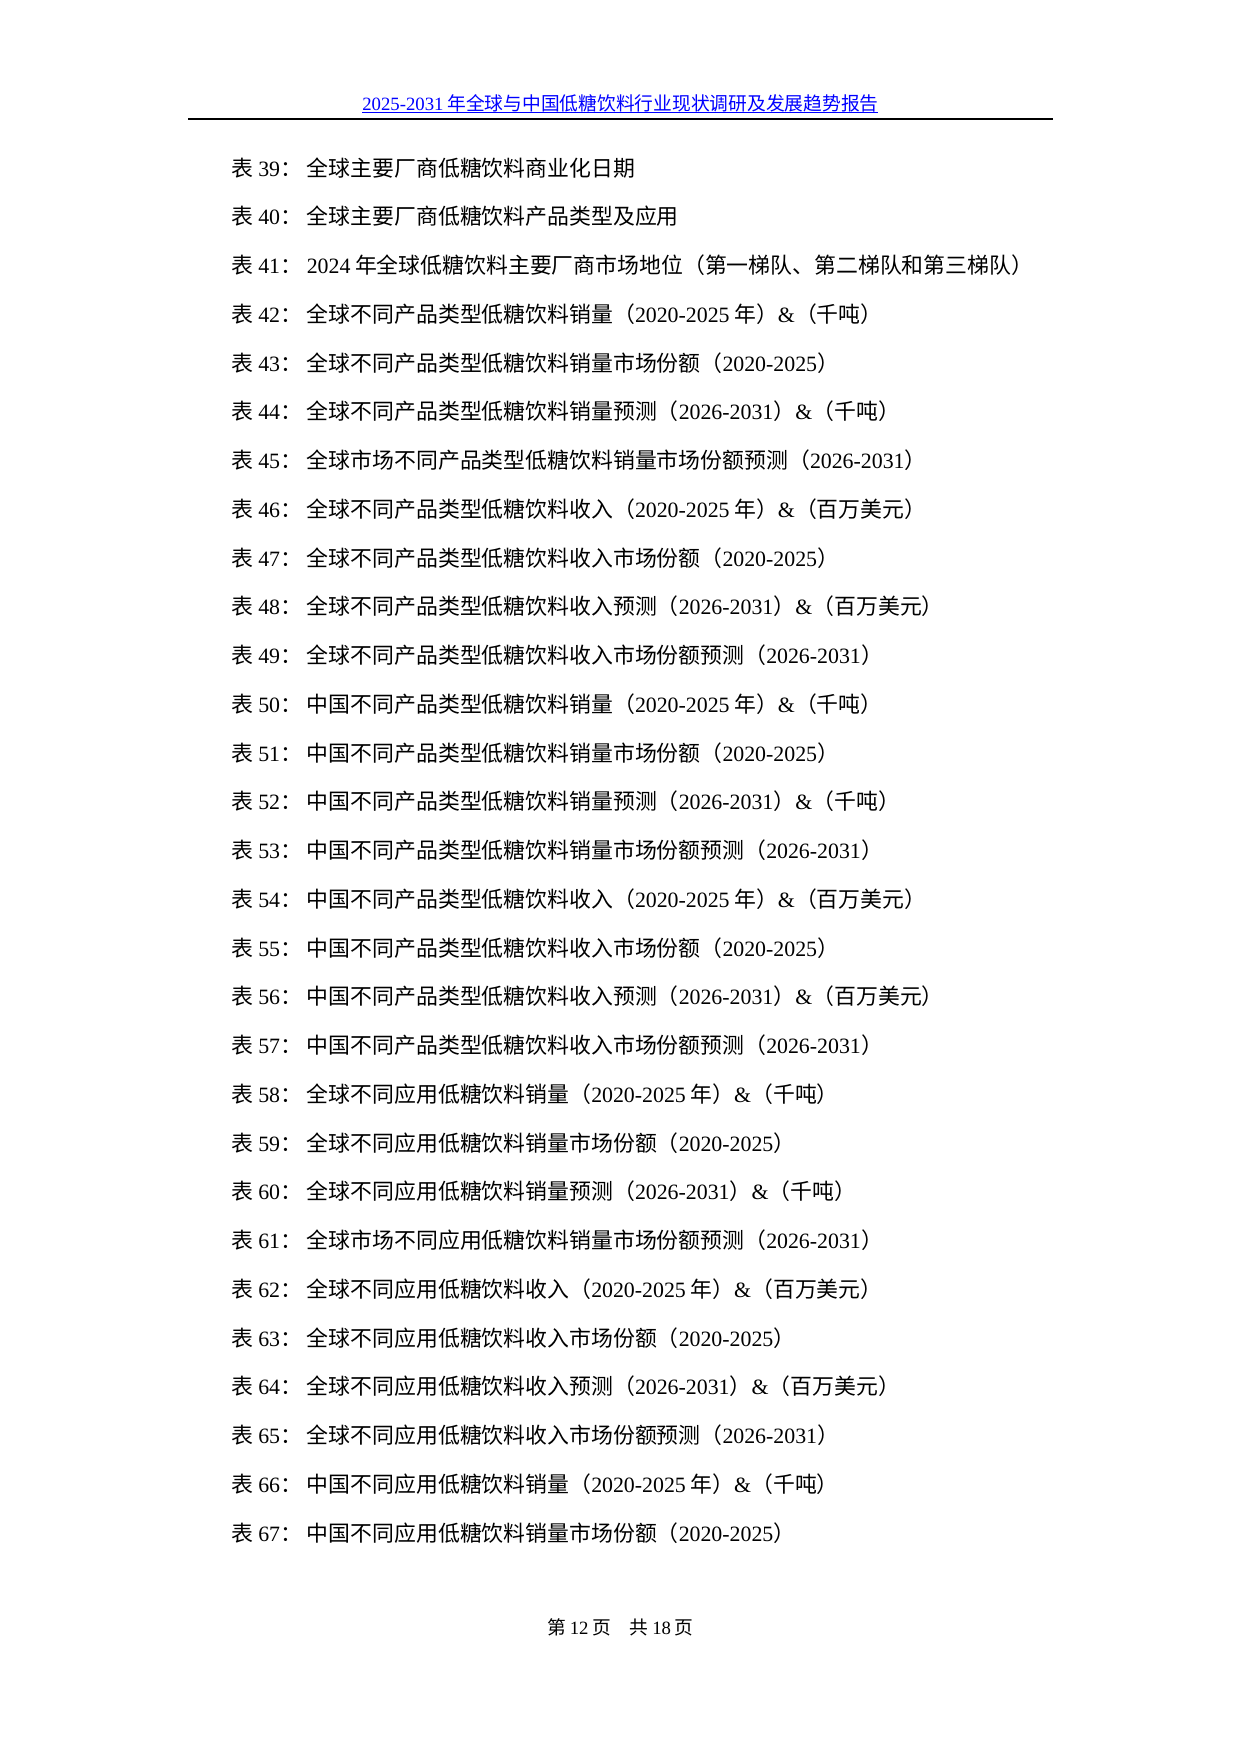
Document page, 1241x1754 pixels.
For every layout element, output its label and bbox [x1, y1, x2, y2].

text [187, 150, 1053, 1548]
